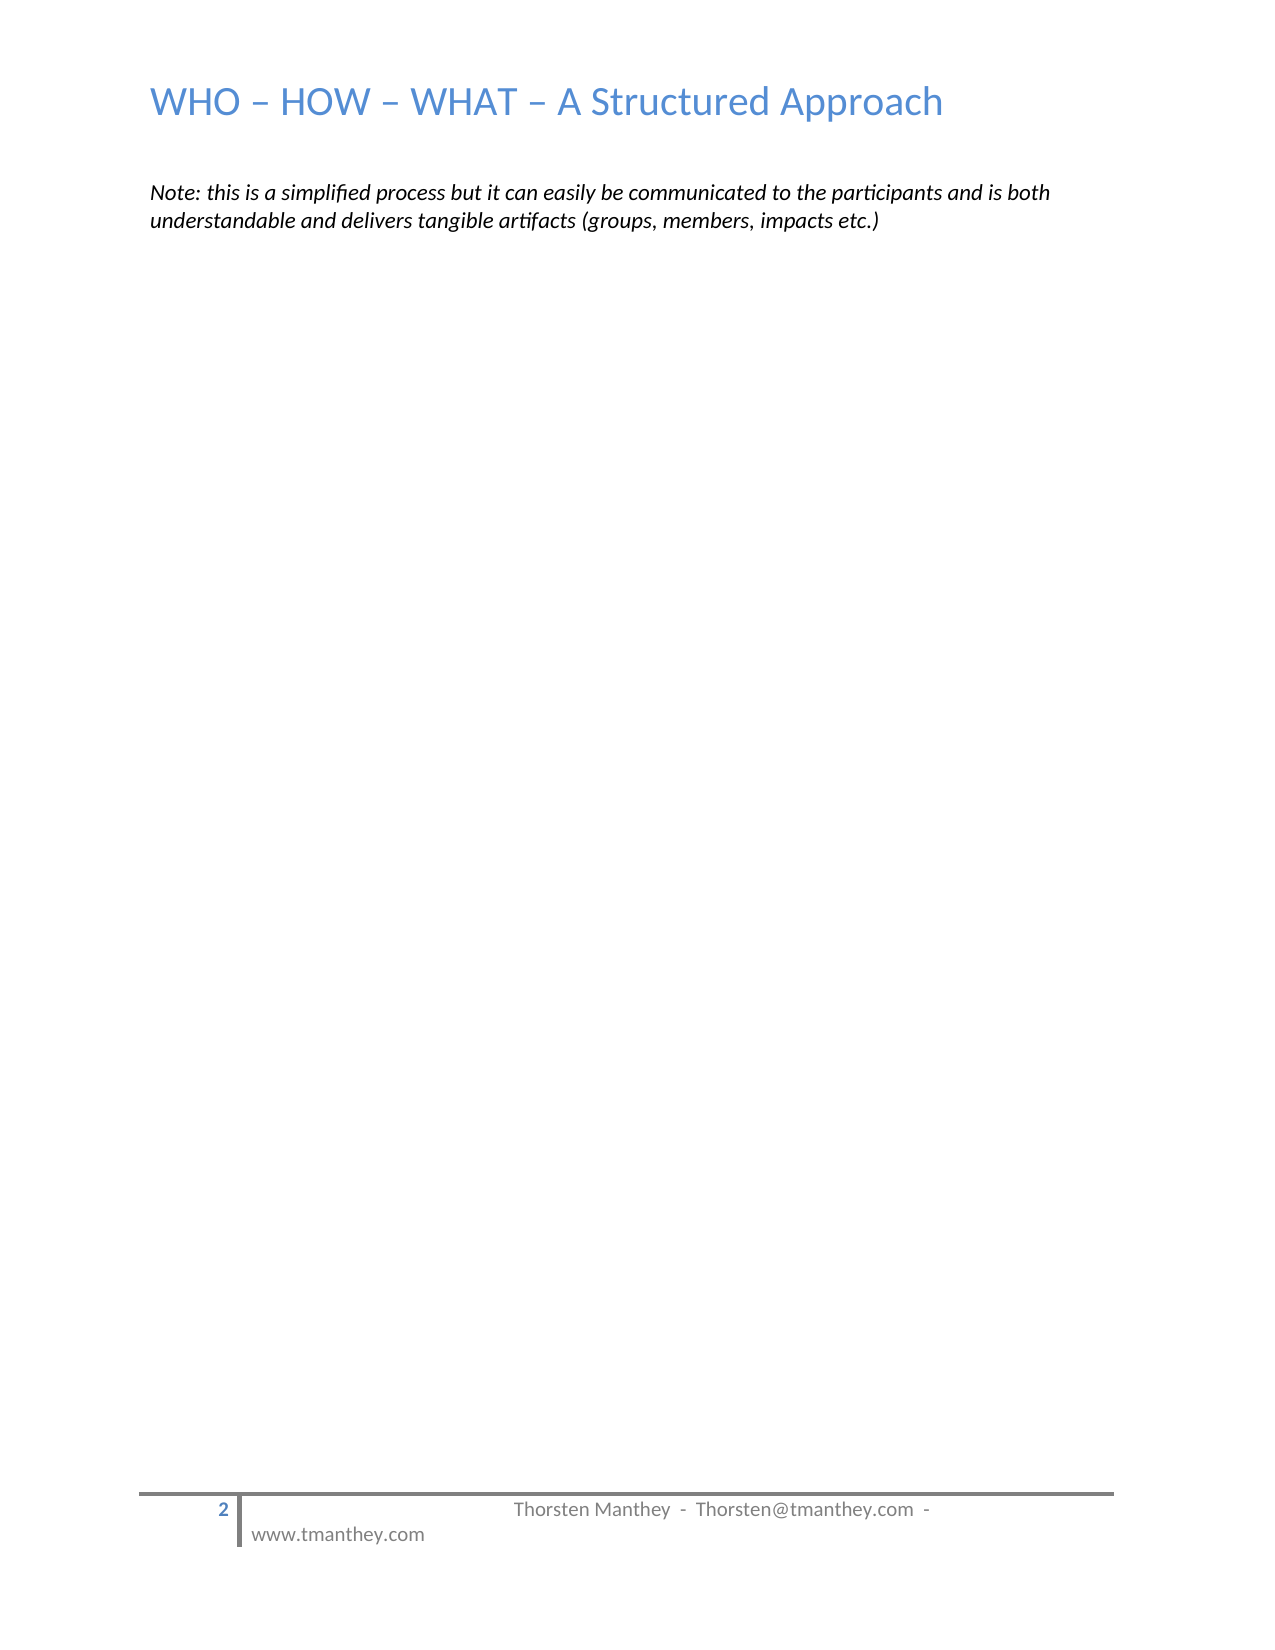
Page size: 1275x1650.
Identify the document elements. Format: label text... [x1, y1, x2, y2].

text Note: this is a simplified process but it can easily be communicated to the participants and is both understandable and delivers tangible artifacts (groups, members, impacts etc.) [150, 178, 1125, 234]
